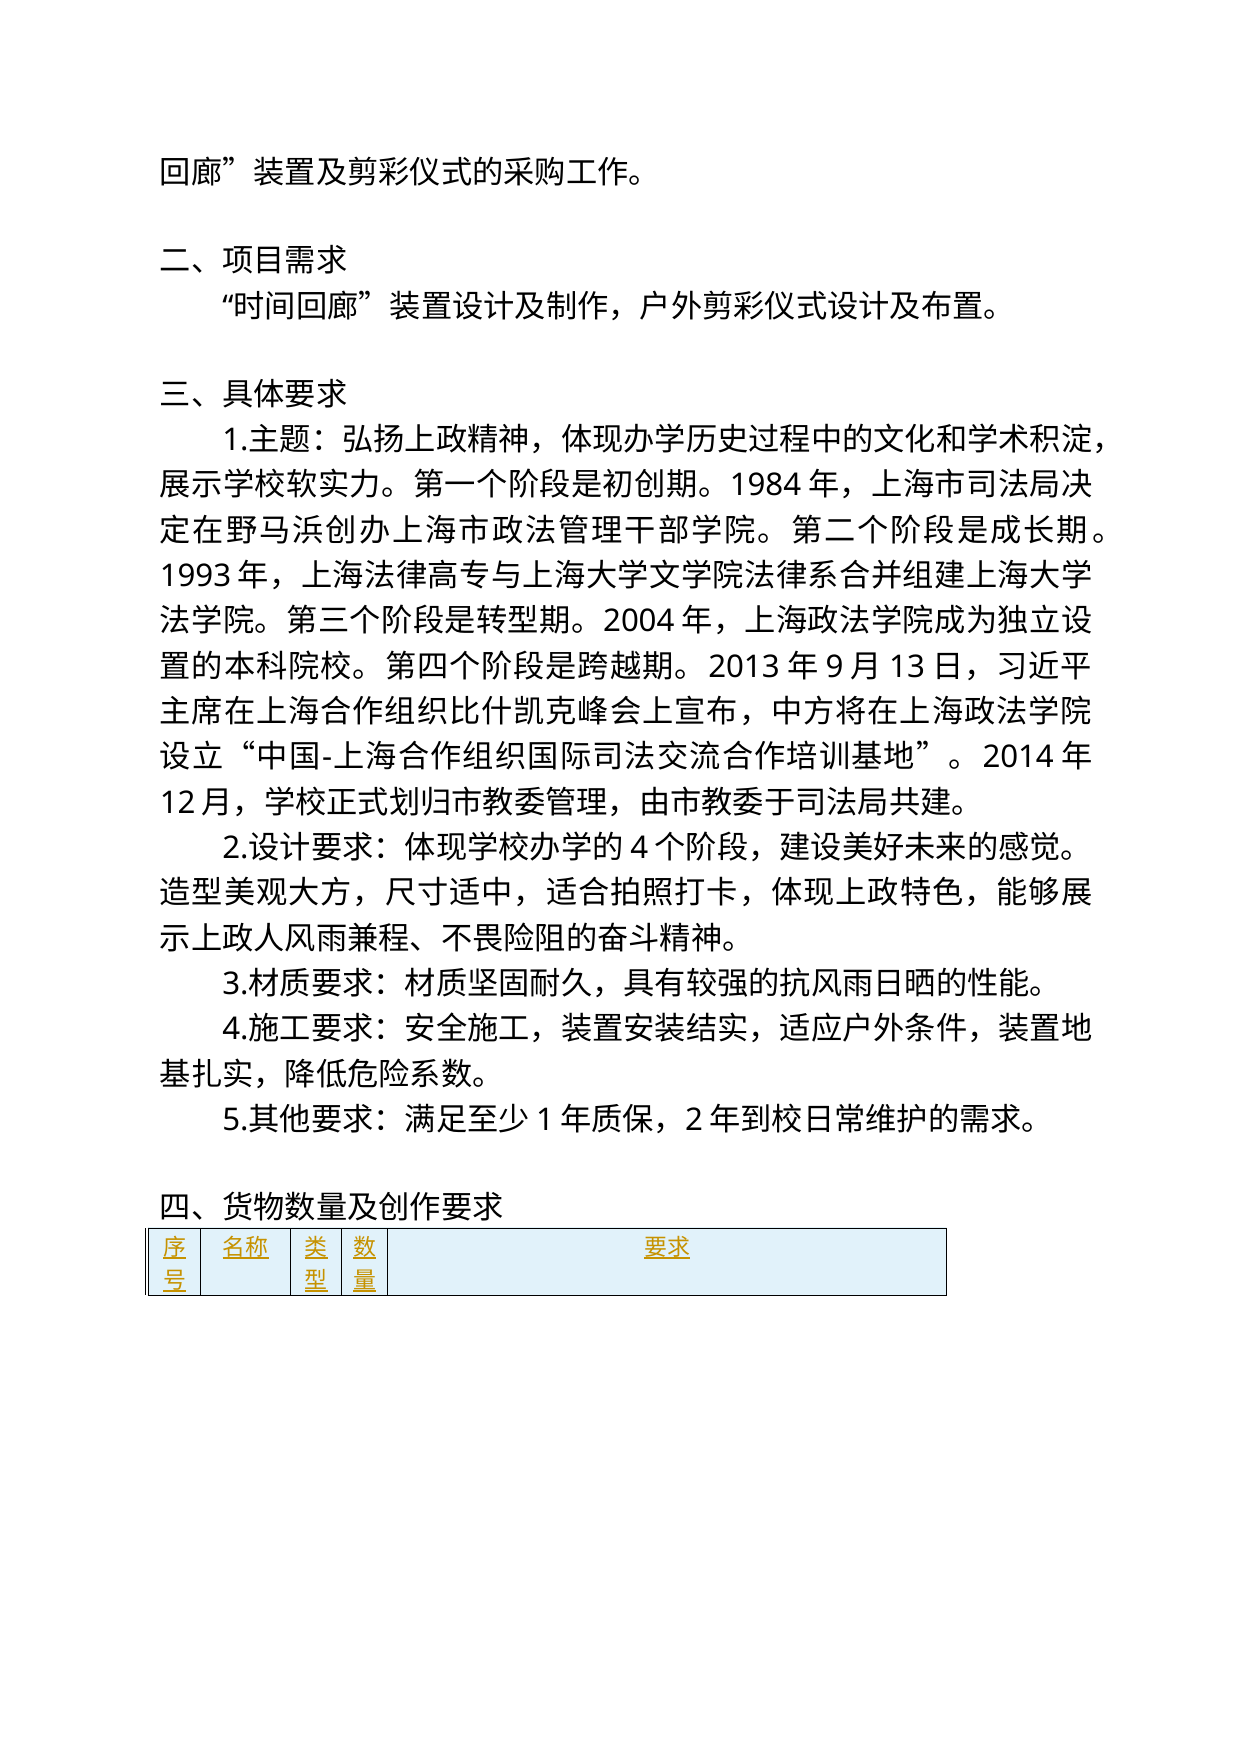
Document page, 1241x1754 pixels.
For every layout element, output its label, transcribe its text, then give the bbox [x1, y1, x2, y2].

text 四、货物数量及创作要求 [159, 1182, 1092, 1227]
text 2.设计要求：体现学校办学的4个阶段，建设美好未来的感觉。造型美观大方，尺寸适中，适合拍照打卡，体现上政特色，能够展示上政人风雨兼程、不畏险阻的奋斗精神。 [159, 822, 1092, 958]
text 三、具体要求 [159, 369, 1092, 414]
text “时间回廊”装置设计及制作，户外剪彩仪式设计及布置。 [159, 281, 1092, 326]
text 二、项目需求 [159, 236, 1092, 281]
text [159, 148, 1092, 193]
text 5.其他要求：满足至少1年质保，2年到校日常维护的需求。 [159, 1094, 1092, 1139]
text 4.施工要求：安全施工，装置安装结实，适应户外条件，装置地基扎实，降低危险系数。 [159, 1003, 1092, 1094]
text 3.材质要求：材质坚固耐久，具有较强的抗风雨日晒的性能。 [159, 958, 1092, 1003]
text 1.主题：弘扬上政精神，体现办学历史过程中的文化和学术积淀，展示学校软实力。第一个阶段是初创期。1984年，上海市司法局决定在野马浜创办上海市政法管理干部学院。第二个阶段是成长期。1993年，上海法律高专与上海大学文学院法律系合并组建上海大学法学院。第三个阶段是转型期。2004年，上海政法学院成为独立设置的本科院校。第四个阶段是跨越期。2013年9月13日，习近平主席在上海合作组织比什凯克峰会上宣布，中方将在上海政法学院设立“中国-上海合作组织国际司法交流合作培训基地”。2014年12月，学校正式划归市教委管理，由市教委于司法局共建。 [159, 414, 1092, 822]
